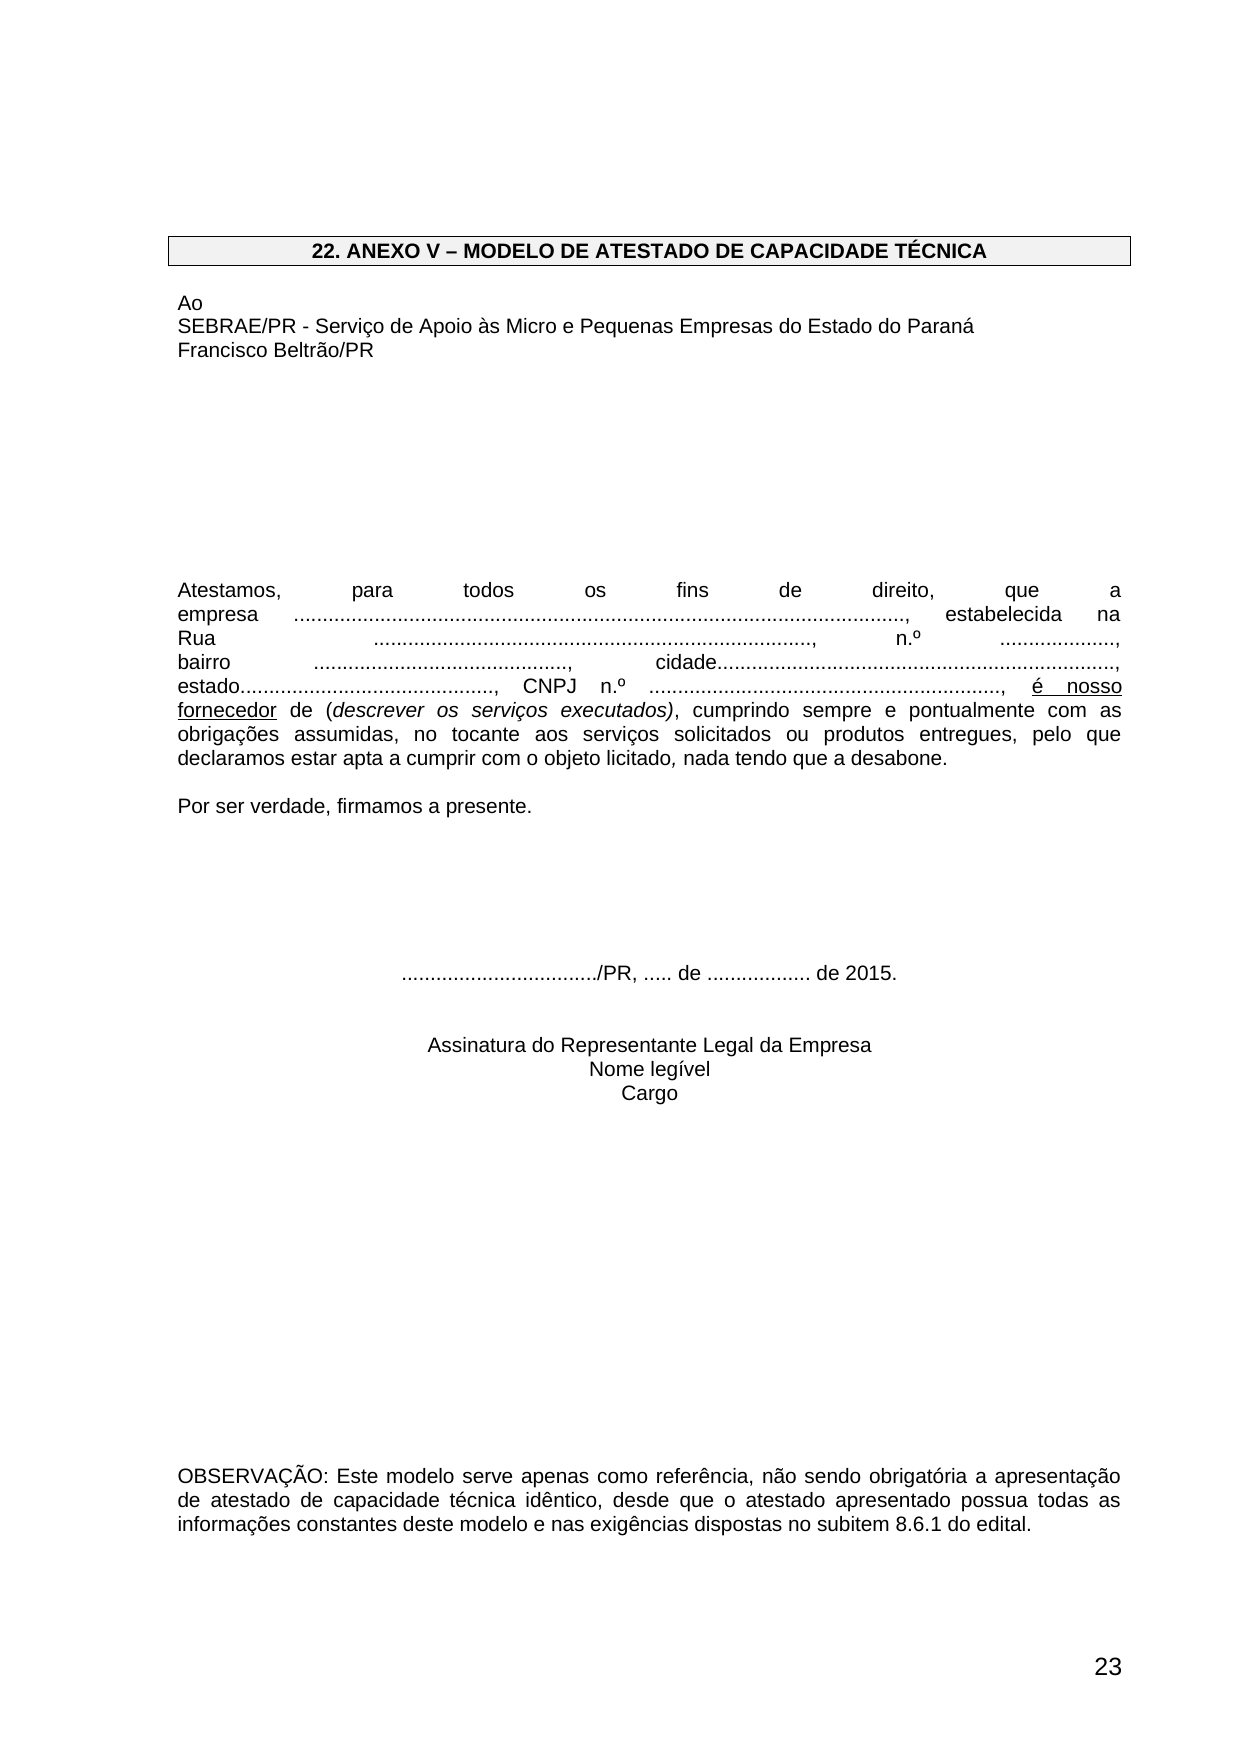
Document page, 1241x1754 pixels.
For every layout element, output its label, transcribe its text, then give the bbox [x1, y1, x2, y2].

text Assinatura do Representante Legal da Empresa [177, 1033, 1122, 1057]
text Francisco Beltrão/PR [177, 338, 1122, 362]
text Nome legível [177, 1057, 1122, 1081]
text Por ser verdade, firmamos a presente. [177, 793, 1122, 817]
text Atestamos, para todos os fins de direito, que a empresa .........................................................................................................., estabelecida na Rua ............................................................................, n.º ...................., bairro ............................................, cidade....................................................................., estado............................................, CNPJ n.º ............................................................., é nosso fornecedor de (descrever os serviços executados), cumprindo sempre e pontualmente com as obrigações assumidas, no tocante aos serviços solicitados ou produtos entregues, pelo que declaramos estar apta a cumprir com o objeto licitado, nada tendo que a desabone. [177, 578, 1122, 769]
text Ao [177, 290, 1122, 314]
text ................................../PR, ..... de .................. de 2015. [177, 961, 1122, 985]
subtitle 22. ANEXO V – MODELO DE ATESTADO DE CAPACIDADE TÉCNICA [169, 237, 1130, 265]
text OBSERVAÇÃO: Este modelo serve apenas como referência, não sendo obrigatória a apresentação de atestado de capacidade técnica idêntico, desde que o atestado apresentado possua todas as informações constantes deste modelo e nas exigências dispostas no subitem 8.6.1 do edital. [177, 1464, 1122, 1536]
text SEBRAE/PR - Serviço de Apoio às Micro e Pequenas Empresas do Estado do Paraná [177, 314, 1122, 338]
text Cargo [177, 1081, 1122, 1105]
